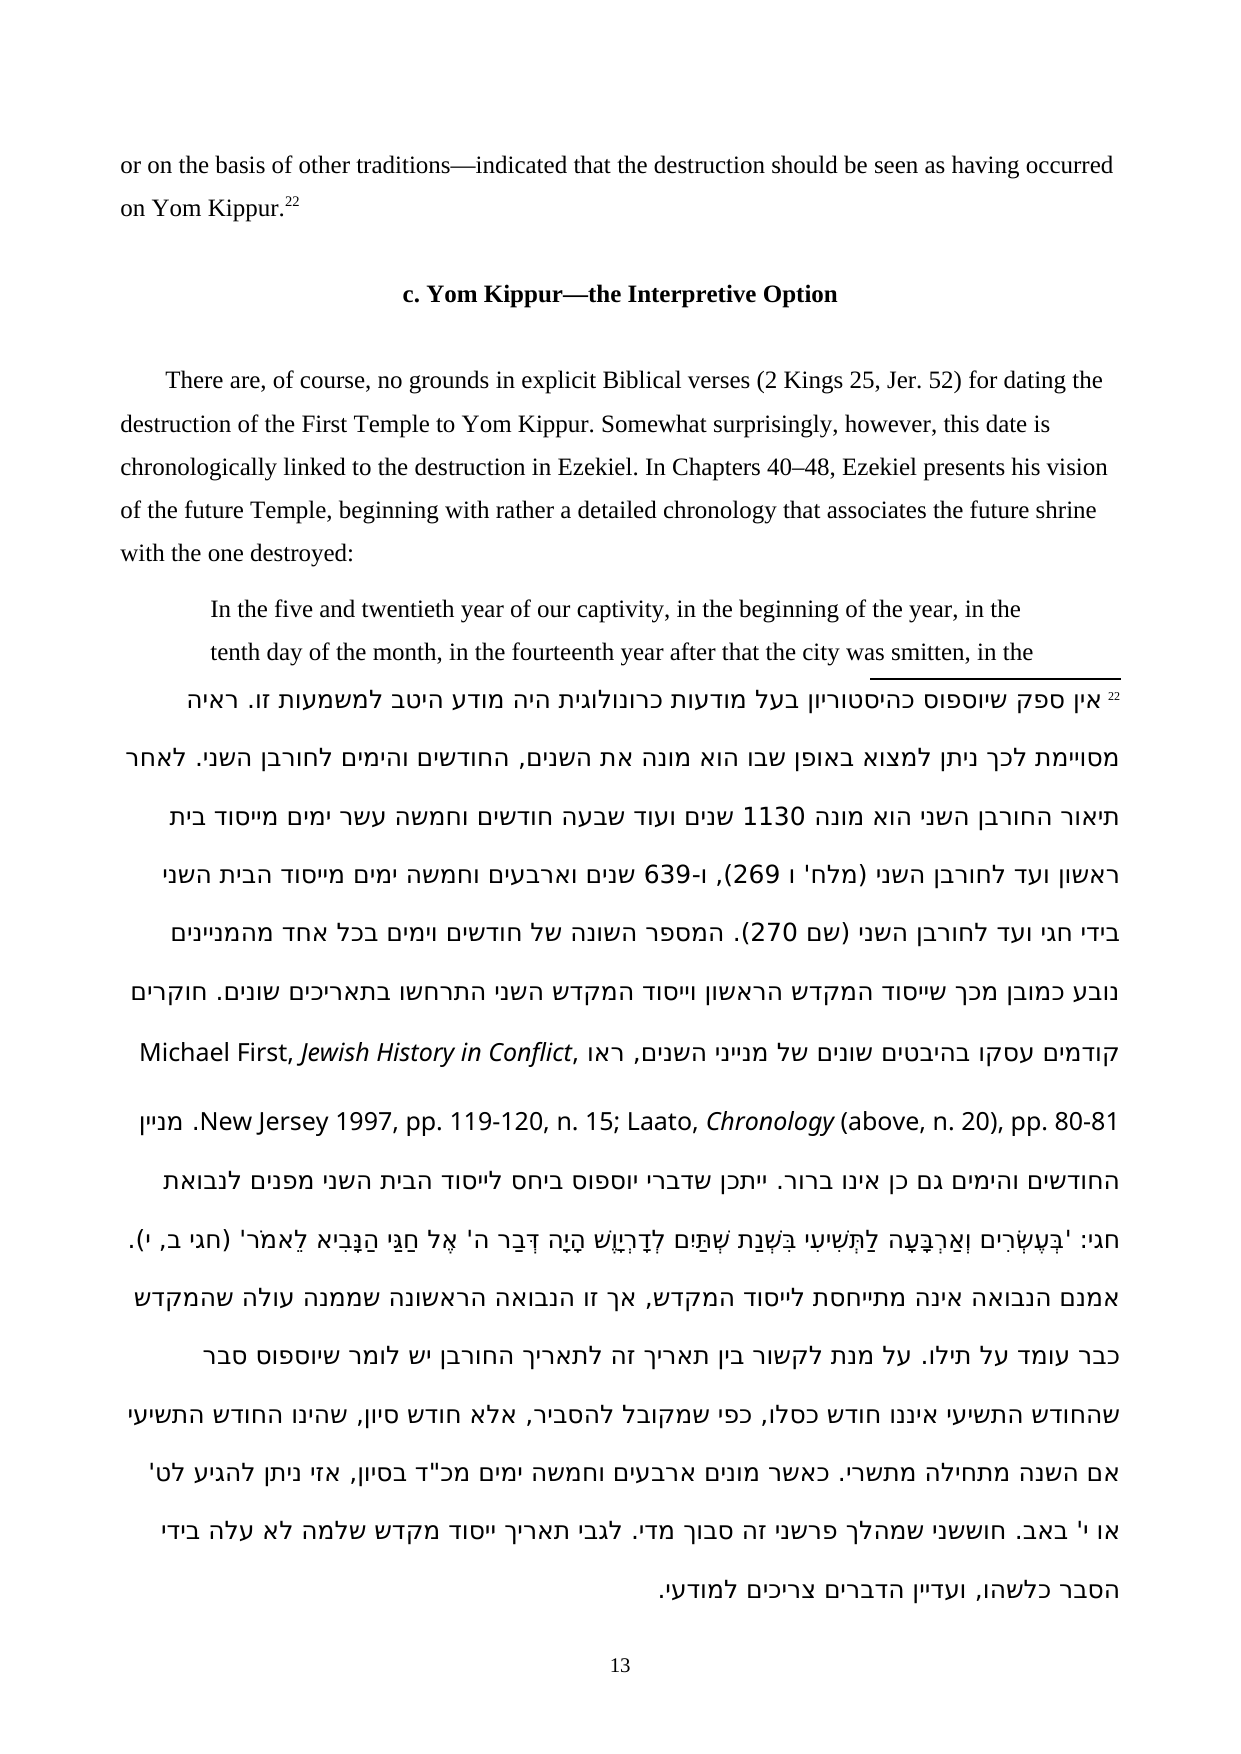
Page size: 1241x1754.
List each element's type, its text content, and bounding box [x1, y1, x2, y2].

text There are, of course, no grounds in explicit Biblical verses (2 Kings 25, Jer. 52) for dating the destruction of the First Temple to Yom Kippur. Somewhat surprisingly, however, this date is chronologically linked to the destruction in Ezekiel. In Chapters 40–48, Ezekiel presents his vision of the future Temple, beginning with rather a detailed chronology that associates the future shrine with the one destroyed: [120, 366, 1120, 567]
text In the five and twentieth year of our captivity, in the beginning of the year, in the tenth day of the month, in the fourteenth year after that the city was smitten, in the selfsame day, the hand of the Lord was upon me, and He brought me thither (Ezek. 40:1). [210, 594, 1075, 666]
text c. Yom Kippur—the Interpretive Option [120, 236, 1120, 351]
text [120, 150, 1120, 222]
